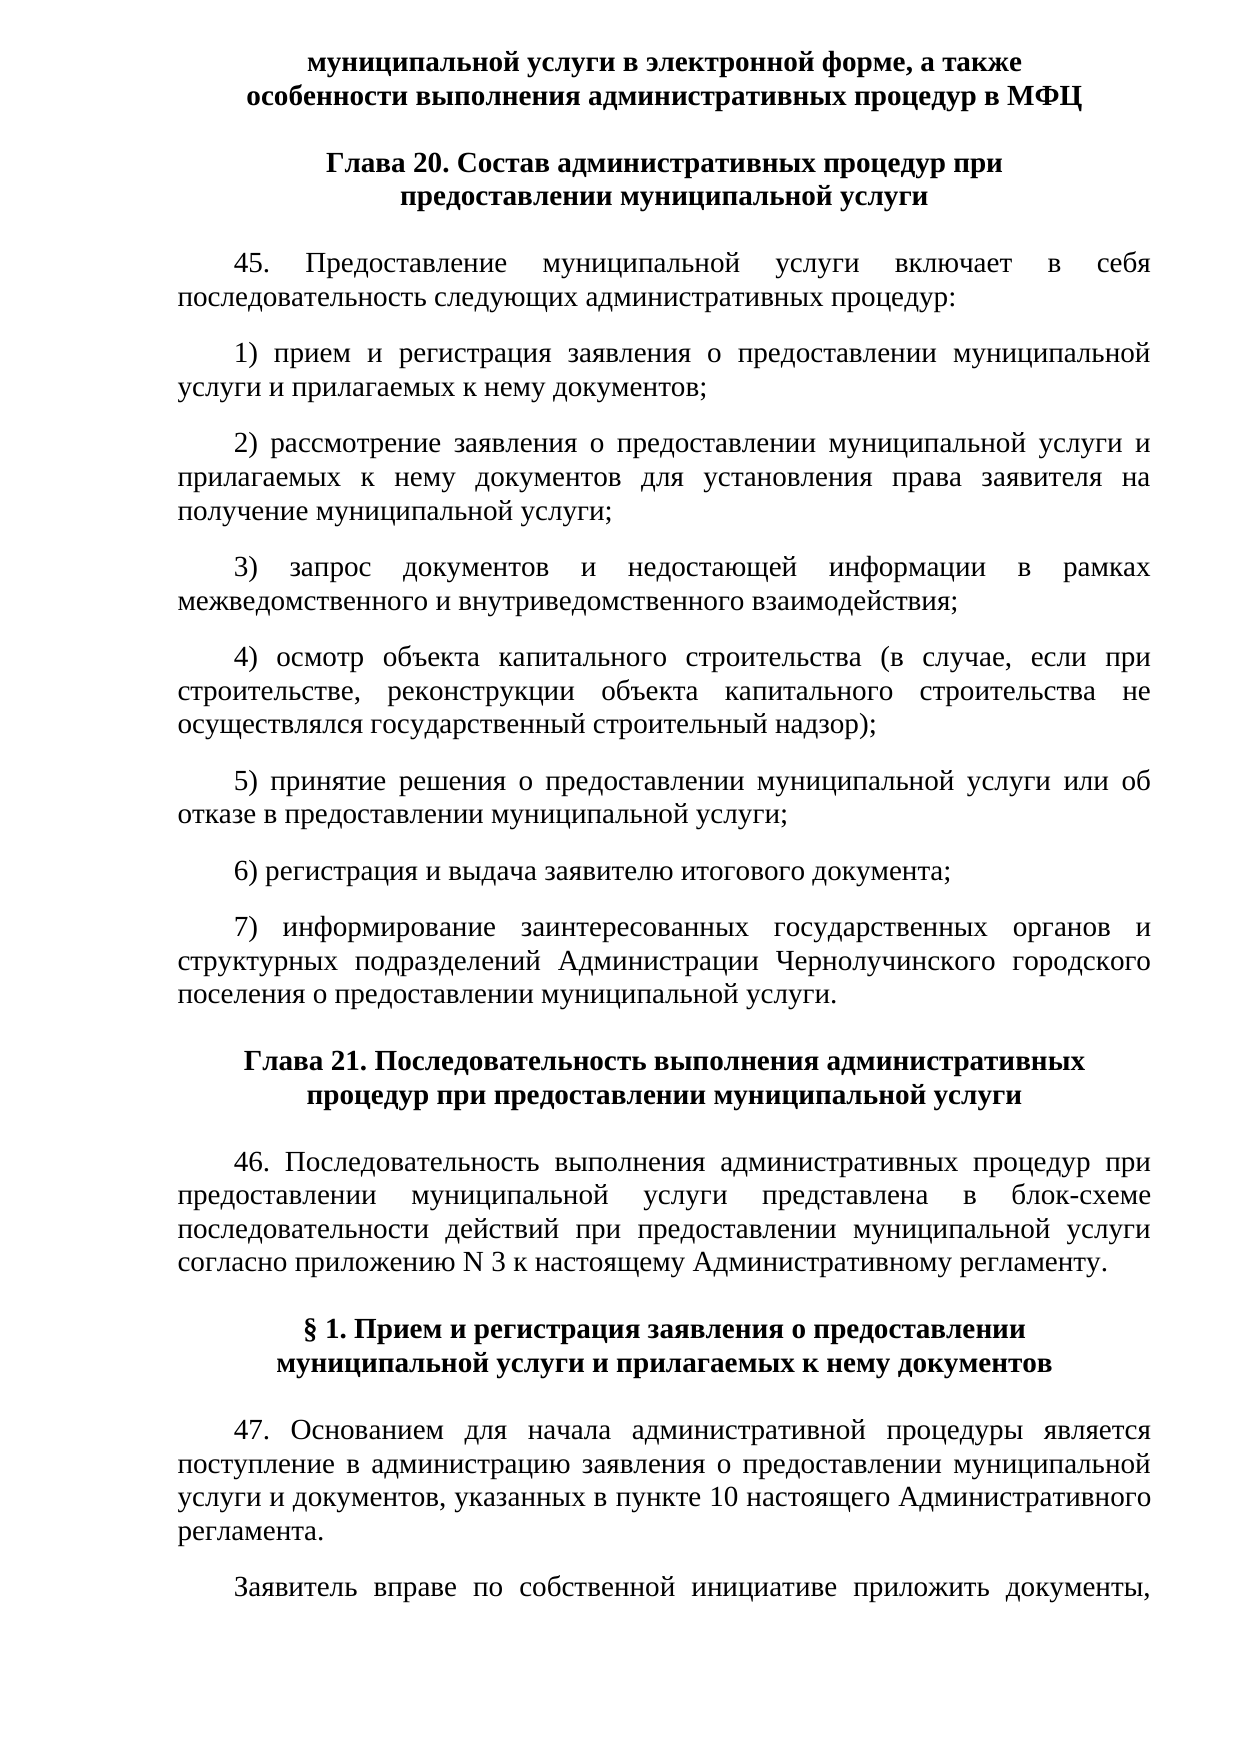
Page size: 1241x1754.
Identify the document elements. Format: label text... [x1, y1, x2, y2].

text 7) информирование заинтересованных государственных органов и структурных подразделений Администрации Чернолучинского городского поселения о предоставлении муниципальной услуги. [177, 909, 1152, 1010]
text 1) прием и регистрация заявления о предоставлении муниципальной услуги и прилагаемых к нему документов; [177, 336, 1152, 403]
title муниципальной услуги в электронной форме, а также [177, 44, 1152, 78]
title Глава 21. Последовательность выполнения административных [177, 1043, 1152, 1077]
text 6) регистрация и выдача заявителю итогового документа; [177, 853, 1152, 886]
text 2) рассмотрение заявления о предоставлении муниципальной услуги и прилагаемых к нему документов для установления права заявителя на получение муниципальной услуги; [177, 426, 1152, 526]
text 47. Основанием для начала административной процедуры является поступление в администрацию заявления о предоставлении муниципальной услуги и документов, указанных в пункте 10 настоящего Административного регламента. [177, 1412, 1152, 1546]
title муниципальной услуги и прилагаемых к нему документов [177, 1345, 1152, 1379]
title предоставлении муниципальной услуги [177, 178, 1152, 212]
text 46. Последовательность выполнения административных процедур при предоставлении муниципальной услуги представлена в блок-схеме последовательности действий при предоставлении муниципальной услуги согласно приложению N 3 к настоящему Административному регламенту. [177, 1144, 1152, 1278]
text 5) принятие решения о предоставлении муниципальной услуги или об отказе в предоставлении муниципальной услуги; [177, 763, 1152, 830]
title § 1. Прием и регистрация заявления о предоставлении [177, 1312, 1152, 1345]
title особенности выполнения административных процедур в МФЦ [177, 78, 1152, 111]
text 45. Предоставление муниципальной услуги включает в себя последовательность следующих административных процедур: [177, 246, 1152, 313]
title процедур при предоставлении муниципальной услуги [177, 1077, 1152, 1110]
text 3) запрос документов и недостающей информации в рамках межведомственного и внутриведомственного взаимодействия; [177, 549, 1152, 616]
title Глава 20. Состав административных процедур при [177, 145, 1152, 178]
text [177, 1569, 1152, 1603]
text 4) осмотр объекта капитального строительства (в случае, если при строительстве, реконструкции объекта капитального строительства не осуществлялся государственный строительный надзор); [177, 639, 1152, 740]
